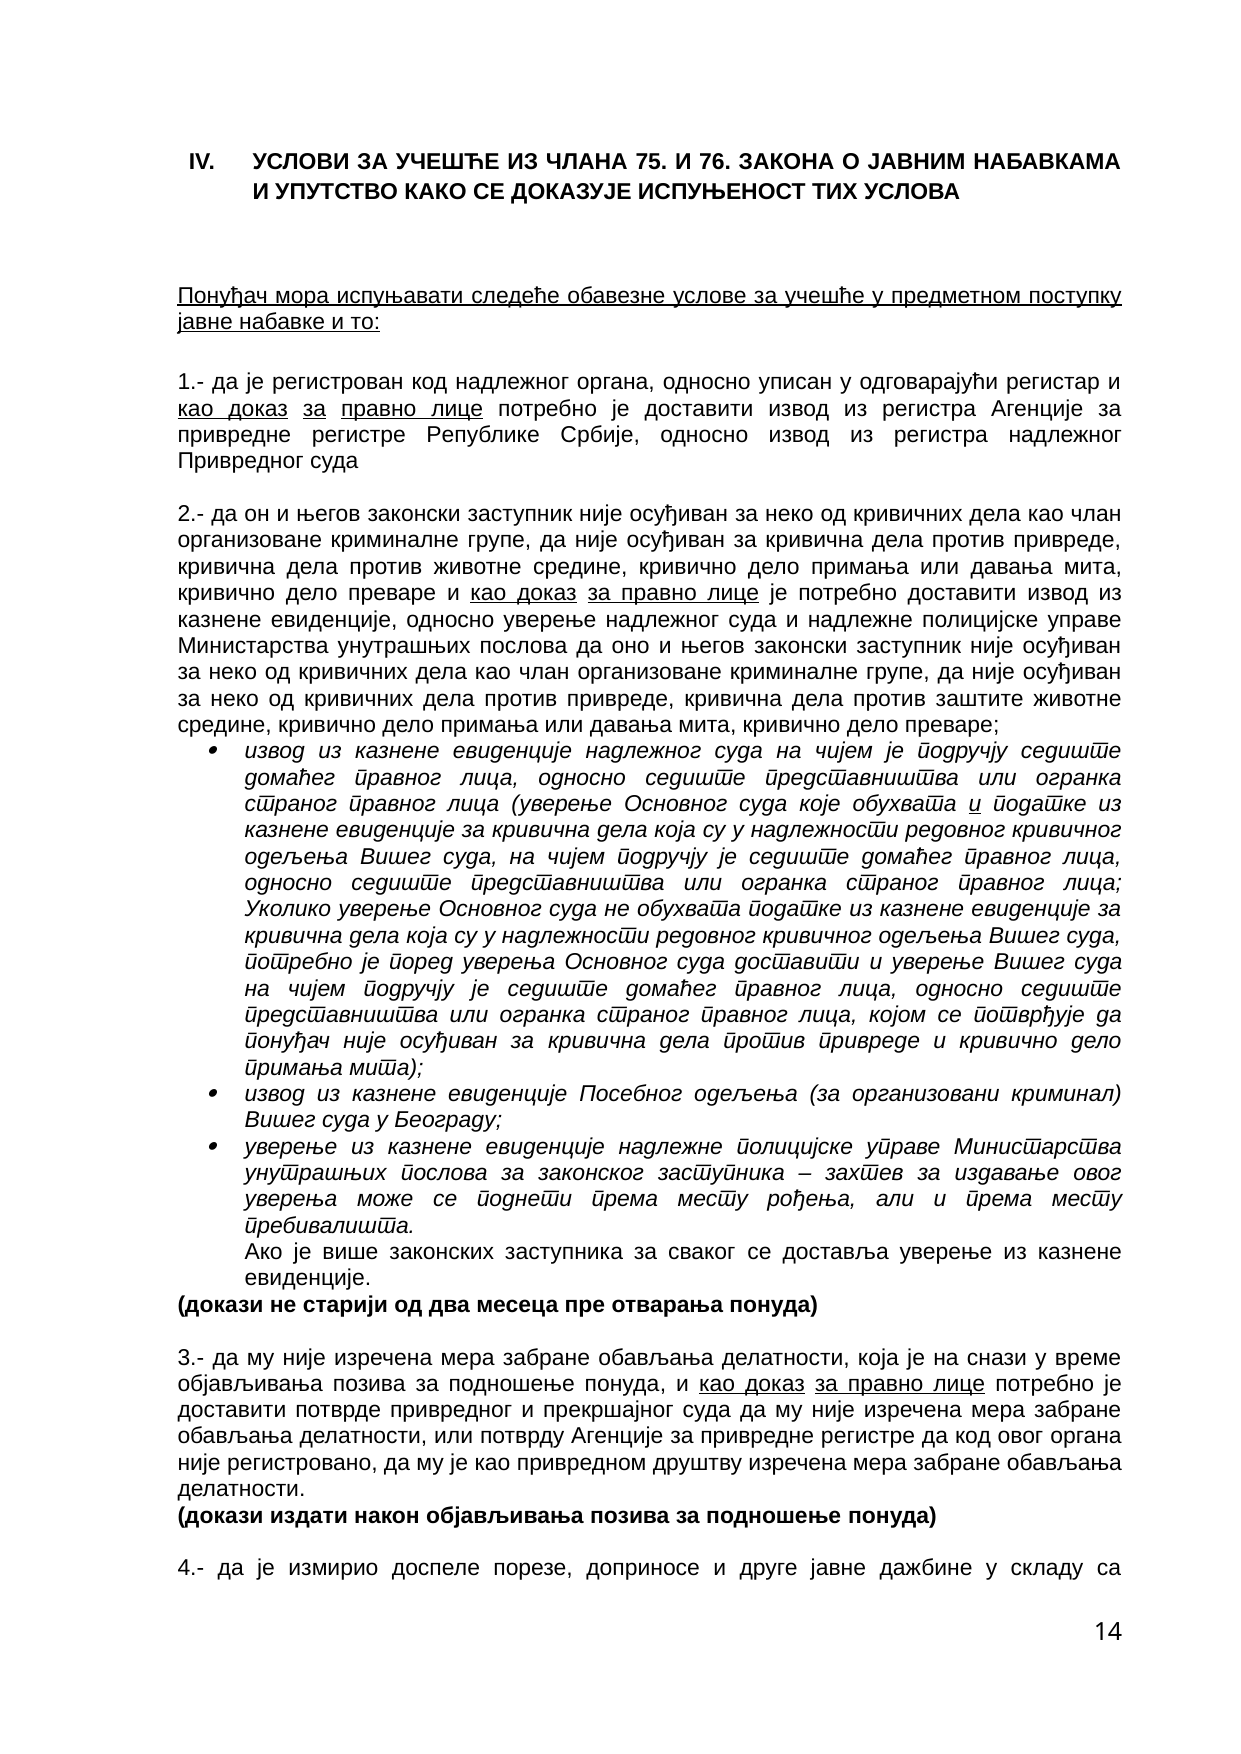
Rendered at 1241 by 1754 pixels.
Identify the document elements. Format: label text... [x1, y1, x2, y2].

text (докази издати након објављивања позива за подношење понуда) [177, 1502, 1122, 1528]
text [177, 1554, 1122, 1581]
list извод из казнене евиденције Посебног одељења (за организовани криминал) Вишег суда у Београду; [207, 1080, 1122, 1133]
text (докази не старији од два месеца пре отварања понуда) [177, 1291, 1122, 1317]
text 2.- да он и његов законски заступник није осуђиван за неко од кривичних дела као члан организоване криминалне групе, да није осуђиван за кривична дела против привреде, кривична дела против животне средине, кривично дело примања или давања мита, кривично дело преваре и као доказ за правно лице је потребно доставити извод из казнене евиденције, односно уверење надлежног суда и надлежне полицијске управе Министарства унутрашњих послова да оно и његов законски заступник није осуђиван за неко од кривичних дела као члан организоване криминалне групе, да није осуђиван за неко од кривичних дела против привреде, кривична дела против заштите животне средине, кривично дело примања или давања мита, кривично дело преваре; [177, 500, 1122, 737]
list уверење из казнене евиденције надлежне полицијске управе Министарства унутрашњих послова за законског заступника – захтев за издавање овог уверења може се поднети према месту рођења, али и према месту пребивалишта. [207, 1133, 1122, 1238]
text Понуђач мора испуњавати следеће обавезне услове за учешће у предметном поступку јавне набавке и то: [177, 282, 1122, 304]
list УСЛОВИ ЗА УЧЕШЋЕ ИЗ ЧЛАНА 75. И 76. ЗАКОНА О ЈАВНИМ НАБАВКАМА И УПУТСТВО КАКО СЕ ДОКАЗУЈЕ ИСПУЊЕНОСТ ТИХ УСЛОВА [215, 148, 1122, 204]
text Ако је више законских заступника за сваког сe доставља уверење из казнене евиденције. [244, 1238, 1122, 1291]
list извод из казнене евиденције надлежног суда на чијем је подручју седиште домаћег правног лица, односно седиште представништва или огранка страног правног лица (уверење Основног суда које обухвата и податке из казнене евиденције за кривична дела која су у надлежности редовног кривичног одељења Вишег суда, на чијем подручју је седиште домаћег правног лица, односно седиште представништва или огранка страног правног лица; Уколико уверење Основног суда не обухвата податке из казнене евиденције за кривична дела која су у надлежности редовног кривичног одељења Вишег суда, потребно је поред уверења Основног суда доставити и уверење Вишег суда на чијем подручју је седиште домаћег правног лица, односно седиште представништва или огранка страног правног лица, којом се потврђује да понуђач није осуђиван за кривична дела против привреде и кривично дело примања мита); [207, 737, 1122, 1080]
text 3.- да му није изречена мера забране обављања делатности, која је на снази у време објављивања позива за подношење понуда, и као доказ за правно лице потребно је доставити потврде привредног и прекршајног суда да му није изречена мера забране обављања делатности, или потврду Агенције за привредне регистре да код овог органа није регистровано, да му је као привредном друштву изречена мера забране обављања делатности. [177, 1343, 1122, 1502]
text Понуђач мора испуњавати следеће обавезне услове за учешће у предметном поступку јавне набавке и то: [177, 306, 1122, 334]
text 1.- да је регистрован код надлежног органа, односно уписан у одговарајући регистар и као доказ за правно лице потребно је доставити извод из регистра Агенције за привредне регистре Републике Србије, односно извод из регистра надлежног Привредног суда [177, 368, 1122, 474]
